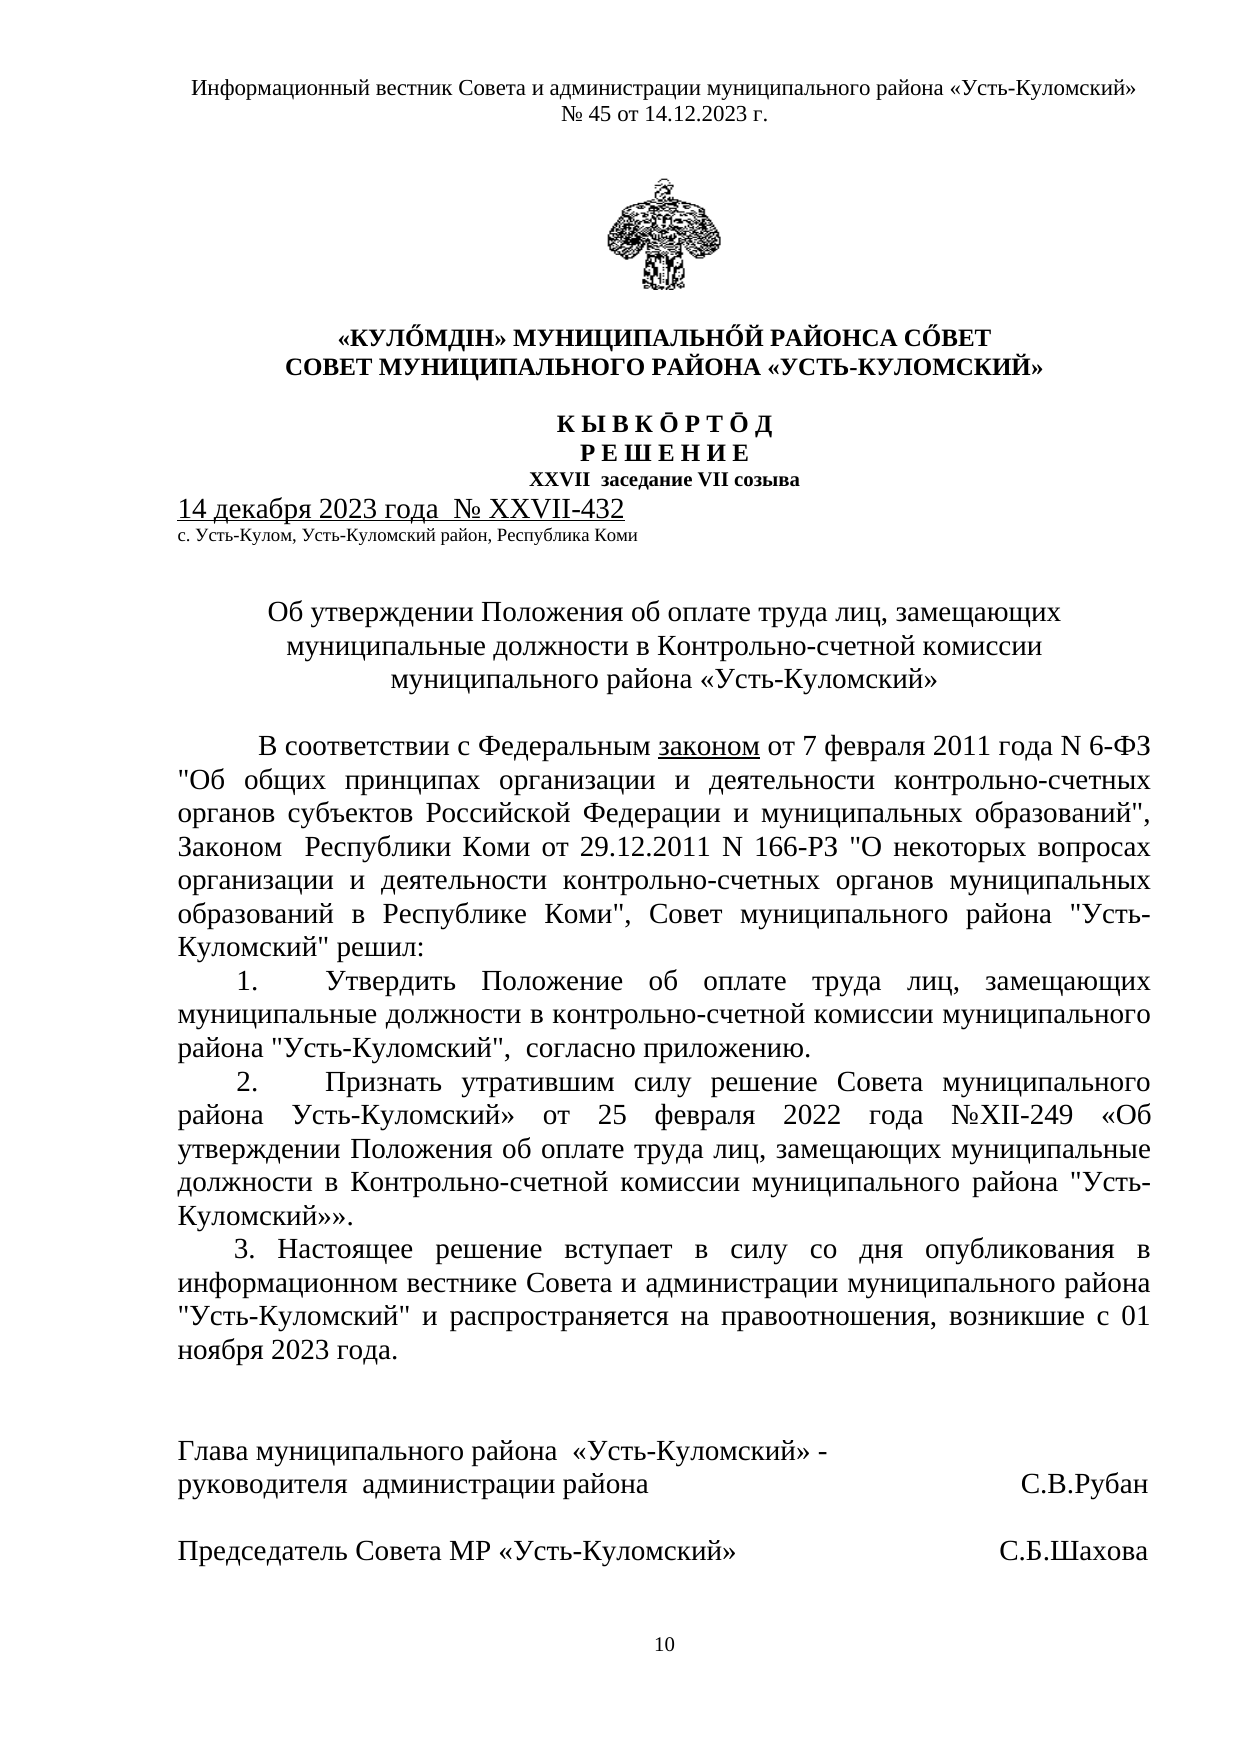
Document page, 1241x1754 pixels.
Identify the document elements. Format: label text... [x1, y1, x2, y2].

title СОВЕТ МУНИЦИПАЛЬНОГО РАЙОНА «УСТЬ-КУЛОМСКИЙ» [177, 352, 1152, 381]
text Глава муниципального района «Усть-Куломский» - [177, 1433, 1152, 1466]
list Утвердить Положение об оплате труда лиц, замещающих муниципальные должности в контрольно-счетной комиссии муниципального района "Усть-Куломский", согласно приложению. [177, 963, 1152, 1064]
text Об утверждении Положения об оплате труда лиц, замещающих муниципальные должности в Контрольно-счетной комиссии [177, 594, 1152, 661]
text 14 декабря 2023 года № XXVII-432 [177, 491, 1152, 524]
text c. Усть-Кулом, Усть-Куломский район, Республика Коми [177, 524, 1152, 546]
text руководителя администрации района С.В.Рубан [177, 1466, 1152, 1500]
text Председатель Совета МР «Усть-Куломский» С.Б.Шахова [177, 1533, 1152, 1567]
text ХХVII заседание VII созыва [177, 467, 1152, 491]
text муниципального района «Усть-Куломский» [177, 661, 1152, 695]
text В соответствии с Федеральным законом от 7 февраля 2011 года N 6-ФЗ "Об общих принципах организации и деятельности контрольно-счетных органов субъектов Российской Федерации и муниципальных образований", Законом Республики Коми от 29.12.2011 N 166-РЗ "О некоторых вопросах организации и деятельности контрольно-счетных органов муниципальных образований в Республике Коми", Совет муниципального района "Усть-Куломский" решил: [177, 728, 1152, 963]
text 3. Настоящее решение вступает в силу со дня опубликования в информационном вестнике Совета и администрации муниципального района "Усть-Куломский" и распространяется на правоотношения, возникшие с 01 ноября 2023 года. [177, 1231, 1152, 1366]
title Р Е Ш Е Н И Е [177, 438, 1152, 467]
title К Ы В К Ō Р Т Ō Д [177, 409, 1152, 438]
list Признать утратившим силу решение Совета муниципального района Усть-Куломский» от 25 февраля 2022 года №XII-249 «Об утверждении Положения об оплате труда лиц, замещающих муниципальные должности в Контрольно-счетной комиссии муниципального района "Усть-Куломский»». [177, 1064, 1152, 1231]
title «КУЛŐМДIН» МУНИЦИПАЛЬНŐЙ РАЙОНСА СŐВЕТ [177, 323, 1152, 352]
